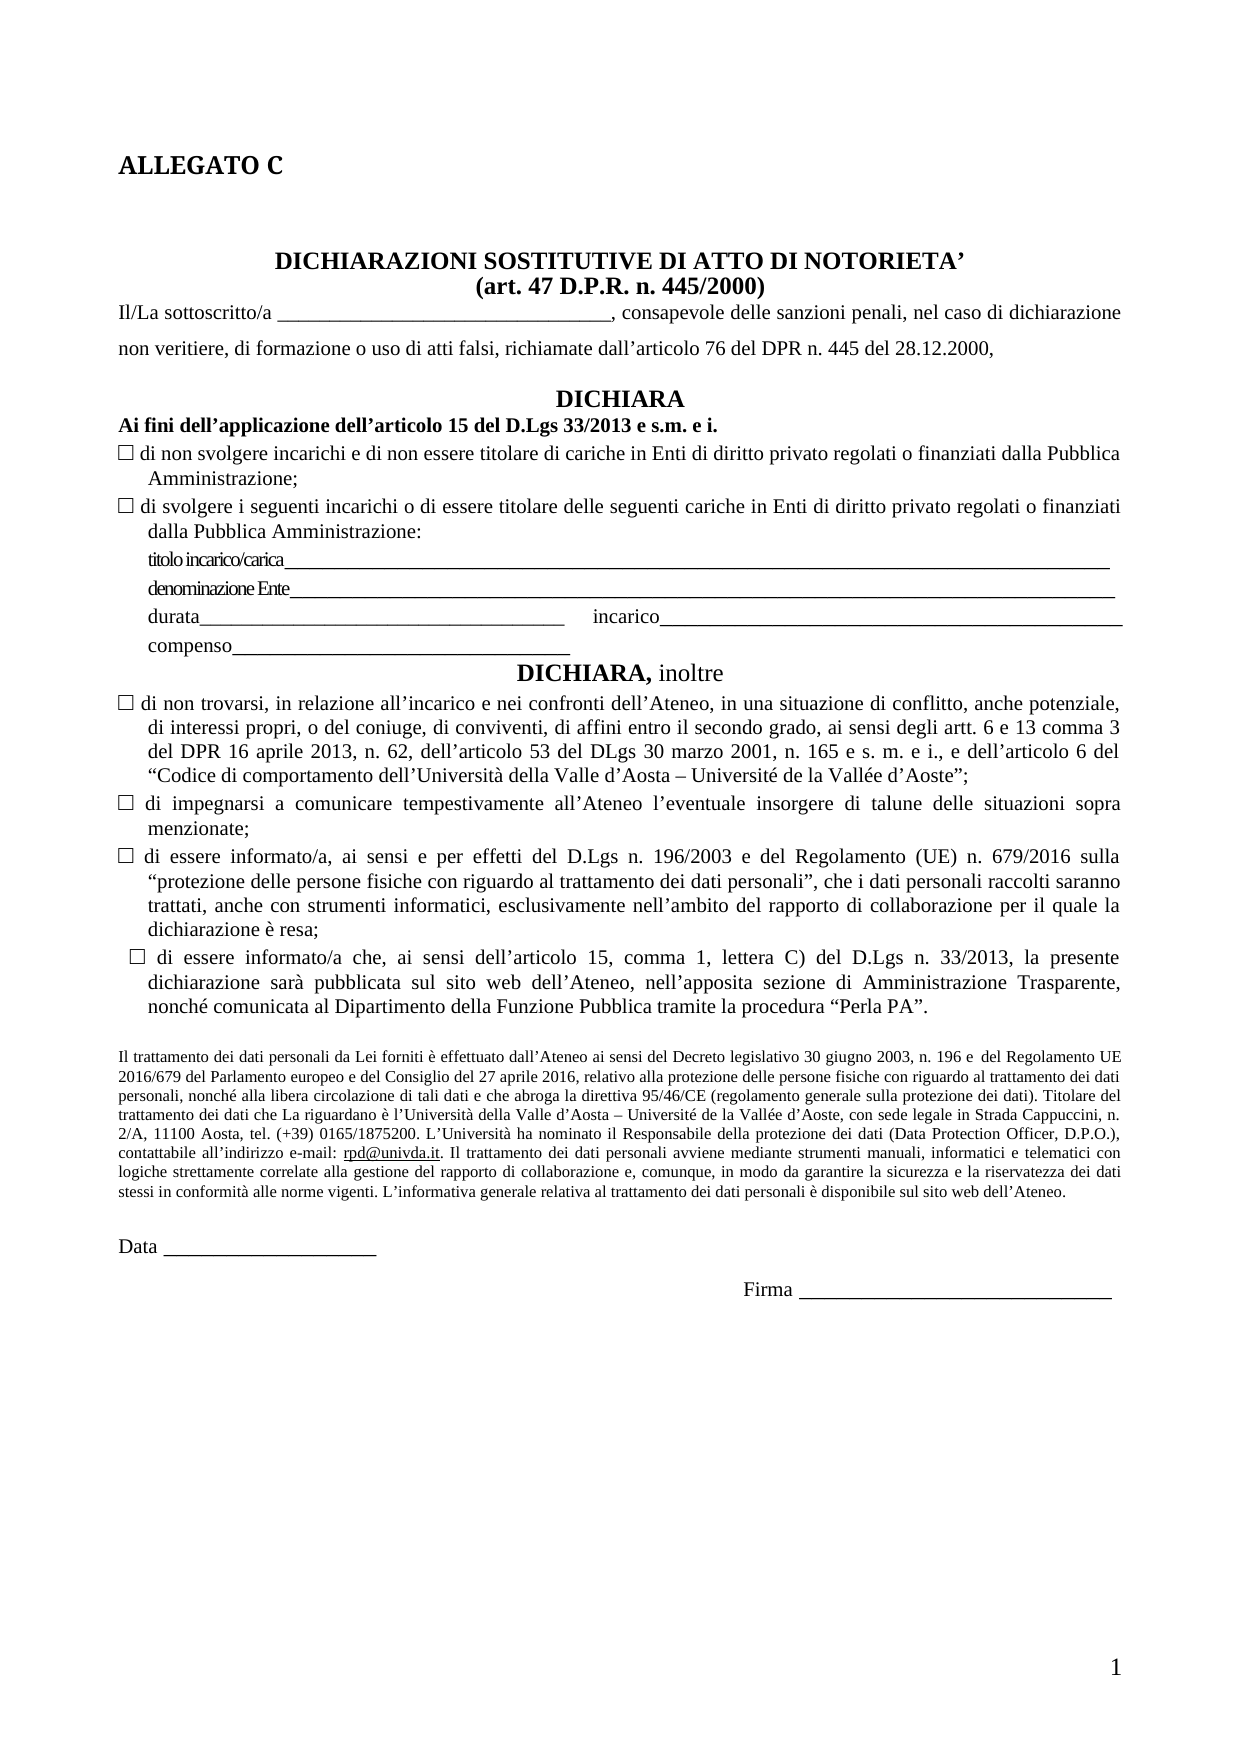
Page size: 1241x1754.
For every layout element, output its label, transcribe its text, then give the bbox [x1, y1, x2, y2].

text Ai fini dell’applicazione dell’articolo 15 del D.Lgs 33/2013 e s.m. e i. [118, 413, 1122, 437]
text DICHIARA, inoltre [118, 658, 1122, 687]
text (art. 47 D.P.R. n. 445/2000) [118, 275, 1122, 300]
text Data _________________ [118, 1230, 1122, 1258]
text □ di svolgere i seguenti incarichi o di essere titolare delle seguenti cariche in Enti di diritto privato regolati o finanziati dalla Pubblica Amministrazione: [118, 490, 1122, 543]
text denominazione Ente__________________________________________________________________ [148, 572, 1122, 600]
text □ di impegnarsi a comunicare tempestivamente all’Ateneo l’eventuale insorgere di talune delle situazioni sopra menzionate; [118, 787, 1122, 840]
text DICHIARAZIONI SOSTITUTIVE DI ATTO DI NOTORIETA’ [118, 250, 1122, 275]
text □ di essere informato/a, ai sensi e per effetti del D.Lgs n. 196/2003 e del Regolamento (UE) n. 679/2016 sulla “protezione delle persone fisiche con riguardo al trattamento dei dati personali”, che i dati personali raccolti saranno trattati, anche con strumenti informatici, esclusivamente nell’ambito del rapporto di collaborazione per il quale la dichiarazione è resa; [118, 840, 1122, 941]
text □ di non trovarsi, in relazione all’incarico e nei confronti dell’Ateneo, in una situazione di conflitto, anche potenziale, di interessi propri, o del coniuge, di conviventi, di affini entro il secondo grado, ai sensi degli artt. 6 e 13 comma 3 del DPR 16 aprile 2013, n. 62, dell’articolo 53 del DLgs 30 marzo 2001, n. 165 e s. m. e i., e dell’articolo 6 del “Codice di comportamento dell’Università della Valle d’Aosta – Université de la Vallée d’Aoste”; [118, 687, 1122, 787]
text Il trattamento dei dati personali da Lei forniti è effettuato dall’Ateneo ai sensi del Decreto legislativo 30 giugno 2003, n. 196 e del Regolamento UE 2016/679 del Parlamento europeo e del Consiglio del 27 aprile 2016, relativo alla protezione delle persone fisiche con riguardo al trattamento dei dati personali, nonché alla libera circolazione di tali dati e che abroga la direttiva 95/46/CE (regolamento generale sulla protezione dei dati). Titolare del trattamento dei dati che La riguardano è l’Università della Valle d’Aosta – Université de la Vallée d’Aoste, con sede legale in Strada Cappuccini, n. 2/A, 11100 Aosta, tel. (+39) 0165/1875200. L’Università ha nominato il Responsabile della protezione dei dati (Data Protection Officer, D.P.O.), contattabile all’indirizzo e-mail: rpd@univda.it. Il trattamento dei dati personali avviene mediante strumenti manuali, informatici e telematici con logiche strettamente correlate alla gestione del rapporto di collaborazione e, comunque, in modo da garantire la sicurezza e la riservatezza dei dati stessi in conformità alle norme vigenti. L’informativa generale relativa al trattamento dei dati personali è disponibile sul sito web dell’Ateneo. [118, 1047, 1122, 1201]
text DICHIARA [118, 384, 1122, 413]
text durata___________________________________ incarico_____________________________________ compenso___________________________ [148, 600, 1122, 658]
text □ di essere informato/a che, ai sensi dell’articolo 15, comma 1, lettera C) del D.Lgs n. 33/2013, la presente dichiarazione sarà pubblicata sul sito web dell’Ateneo, nell’apposita sezione di Amministrazione Trasparente, nonché comunicata al Dipartimento della Funzione Pubblica tramite la procedura “Perla PA”. [118, 941, 1122, 1018]
subtitle Il/La sottoscritto/a ________________________________, consapevole delle sanzioni penali, nel caso di dichiarazione non veritiere, di formazione o uso di atti falsi, richiamate dall’articolo 76 del DPR n. 445 del 28.12.2000, [118, 300, 1122, 360]
text titolo incarico/carica__________________________________________________________________ [148, 543, 1122, 572]
text Firma _________________________ [118, 1273, 1122, 1345]
text □ di non svolgere incarichi e di non essere titolare di cariche in Enti di diritto privato regolati o finanziati dalla Pubblica Amministrazione; [118, 437, 1122, 490]
text ALLEGATO C [118, 148, 1122, 182]
